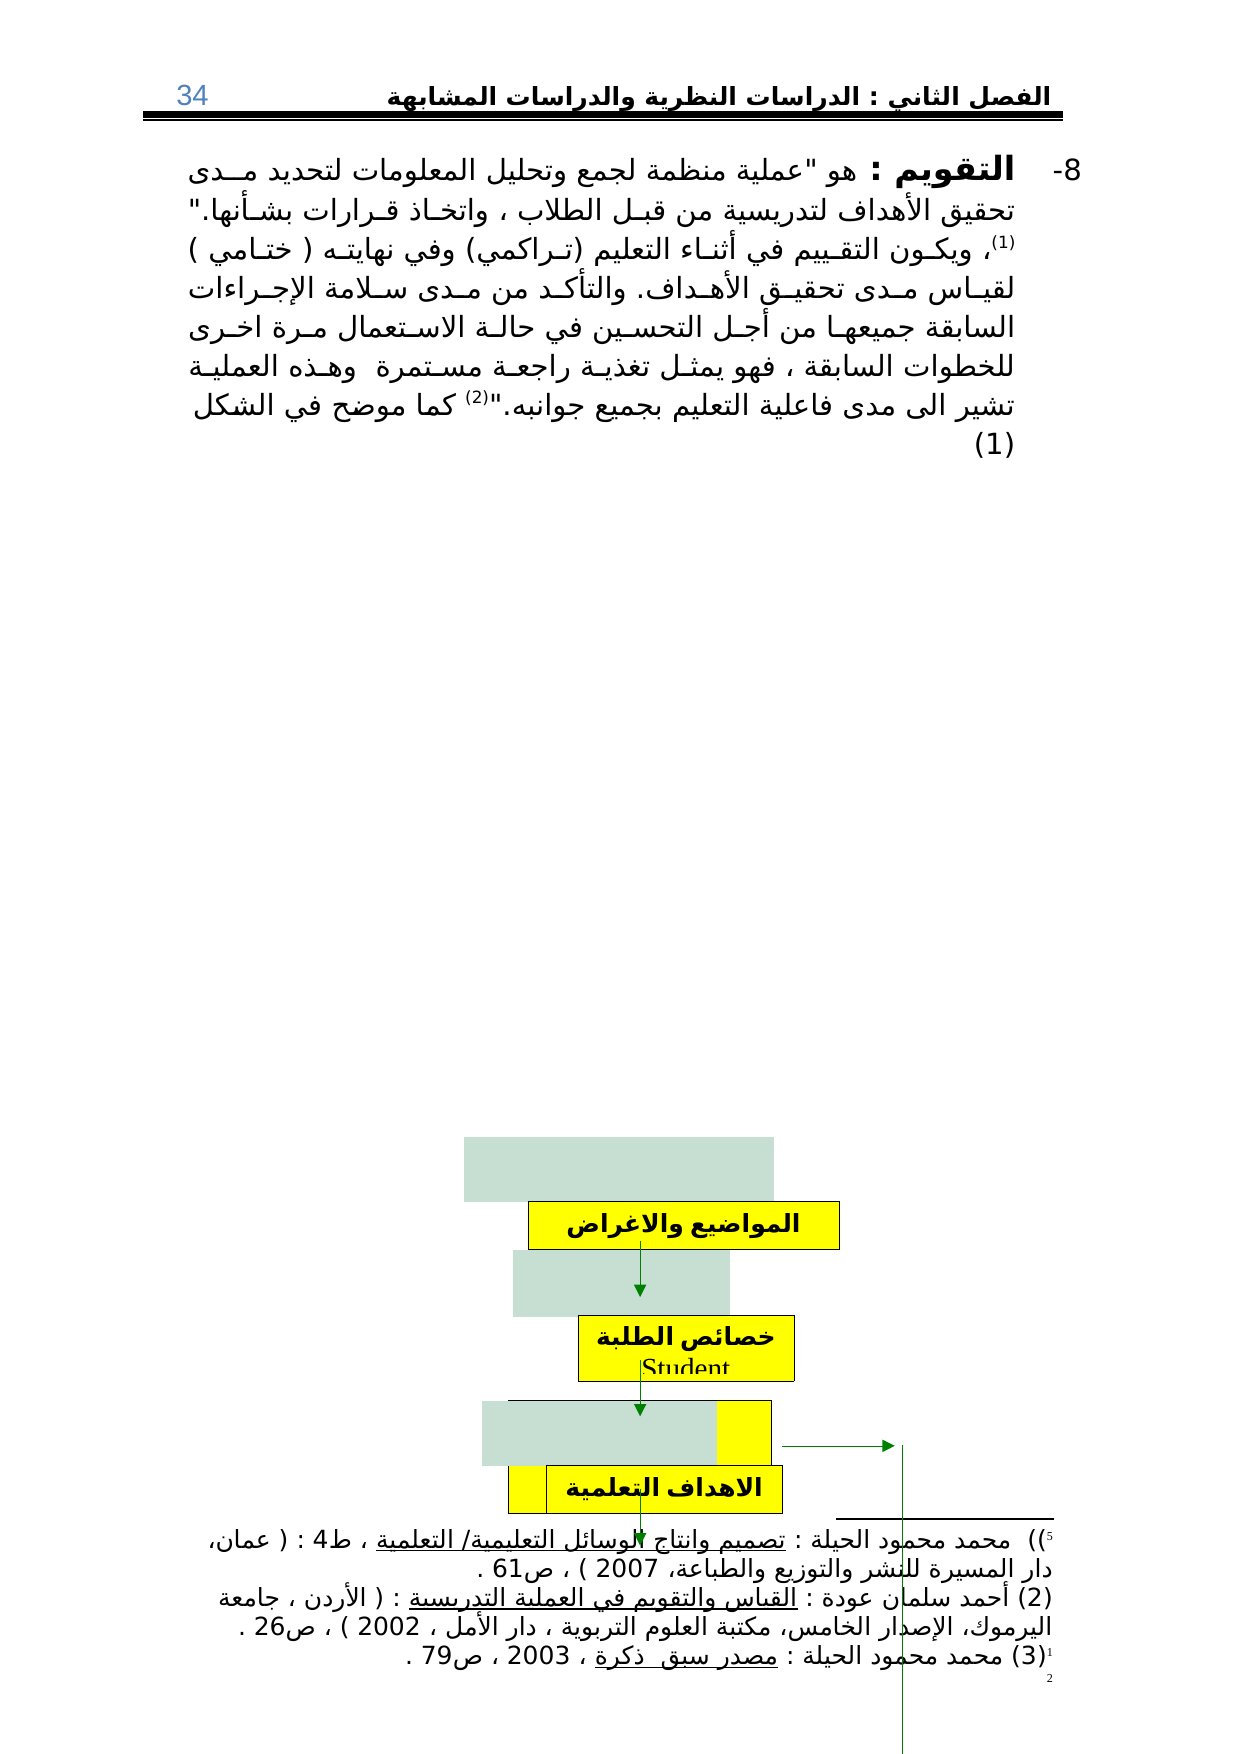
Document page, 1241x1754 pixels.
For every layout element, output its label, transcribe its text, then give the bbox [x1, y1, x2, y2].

list التقويم : هو "عملية منظمة لجمع وتحليل المعلومات لتحديد مدى تحقيق الأهداف لتدريسية من قبل الطلاب ، واتخاذ قرارات بشأنها." ()، ويكون التقييم في أثناء التعليم (تراكمي) وفي نهايته ( ختامي ) لقياس مدى تحقيق الأهداف. والتأكد من مدى سلامة الإجراءات السابقة جميعها من أجل التحسين في حالة الاستعمال مرة اخرى للخطوات السابقة ، فهو يمثل تغذية راجعة مستمرة وهذه العملية تشير الى مدى فاعلية التعليم بجميع جوانبه."() كما موضح في الشكل (1) [187, 149, 1053, 461]
